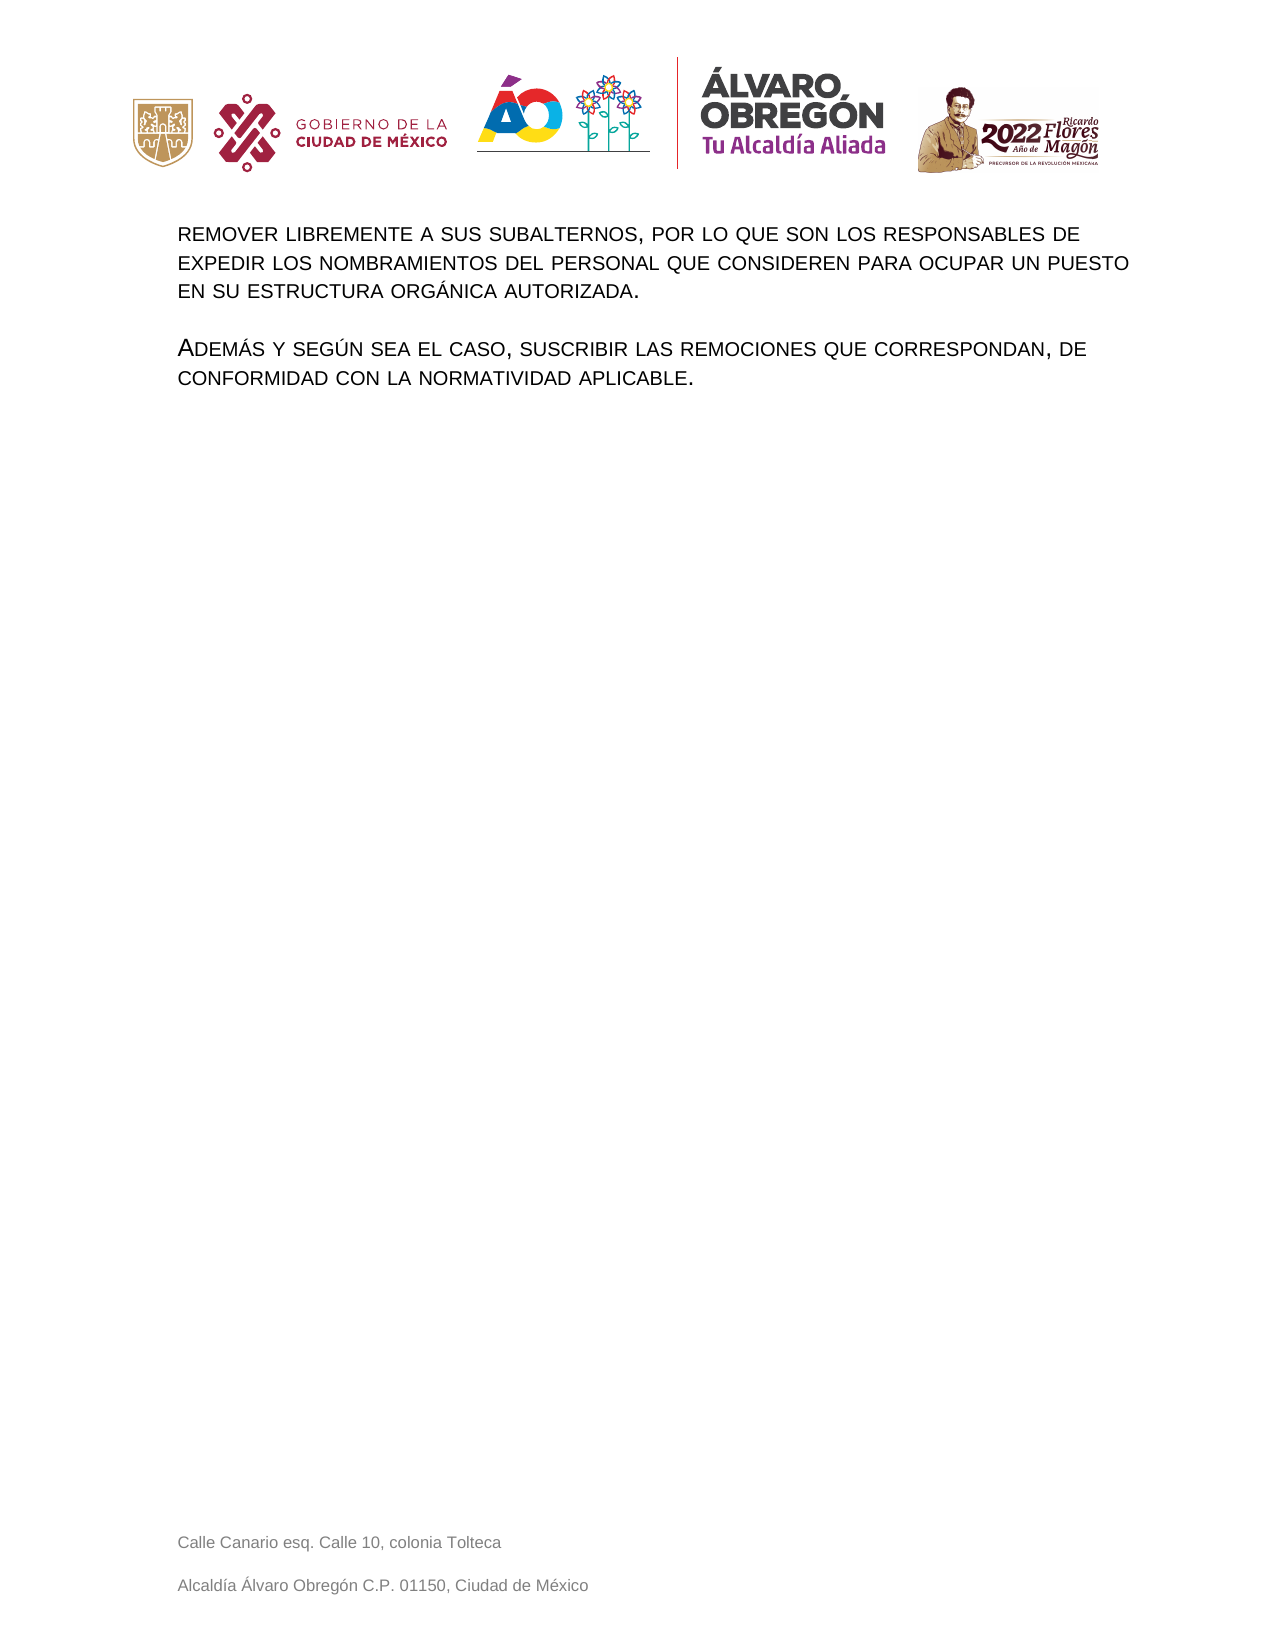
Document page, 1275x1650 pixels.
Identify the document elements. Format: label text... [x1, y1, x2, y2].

text Además y según sea el caso, suscribir las remociones que correspondan, de conformidad con la normatividad aplicable. [177, 333, 1152, 390]
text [177, 218, 1152, 304]
